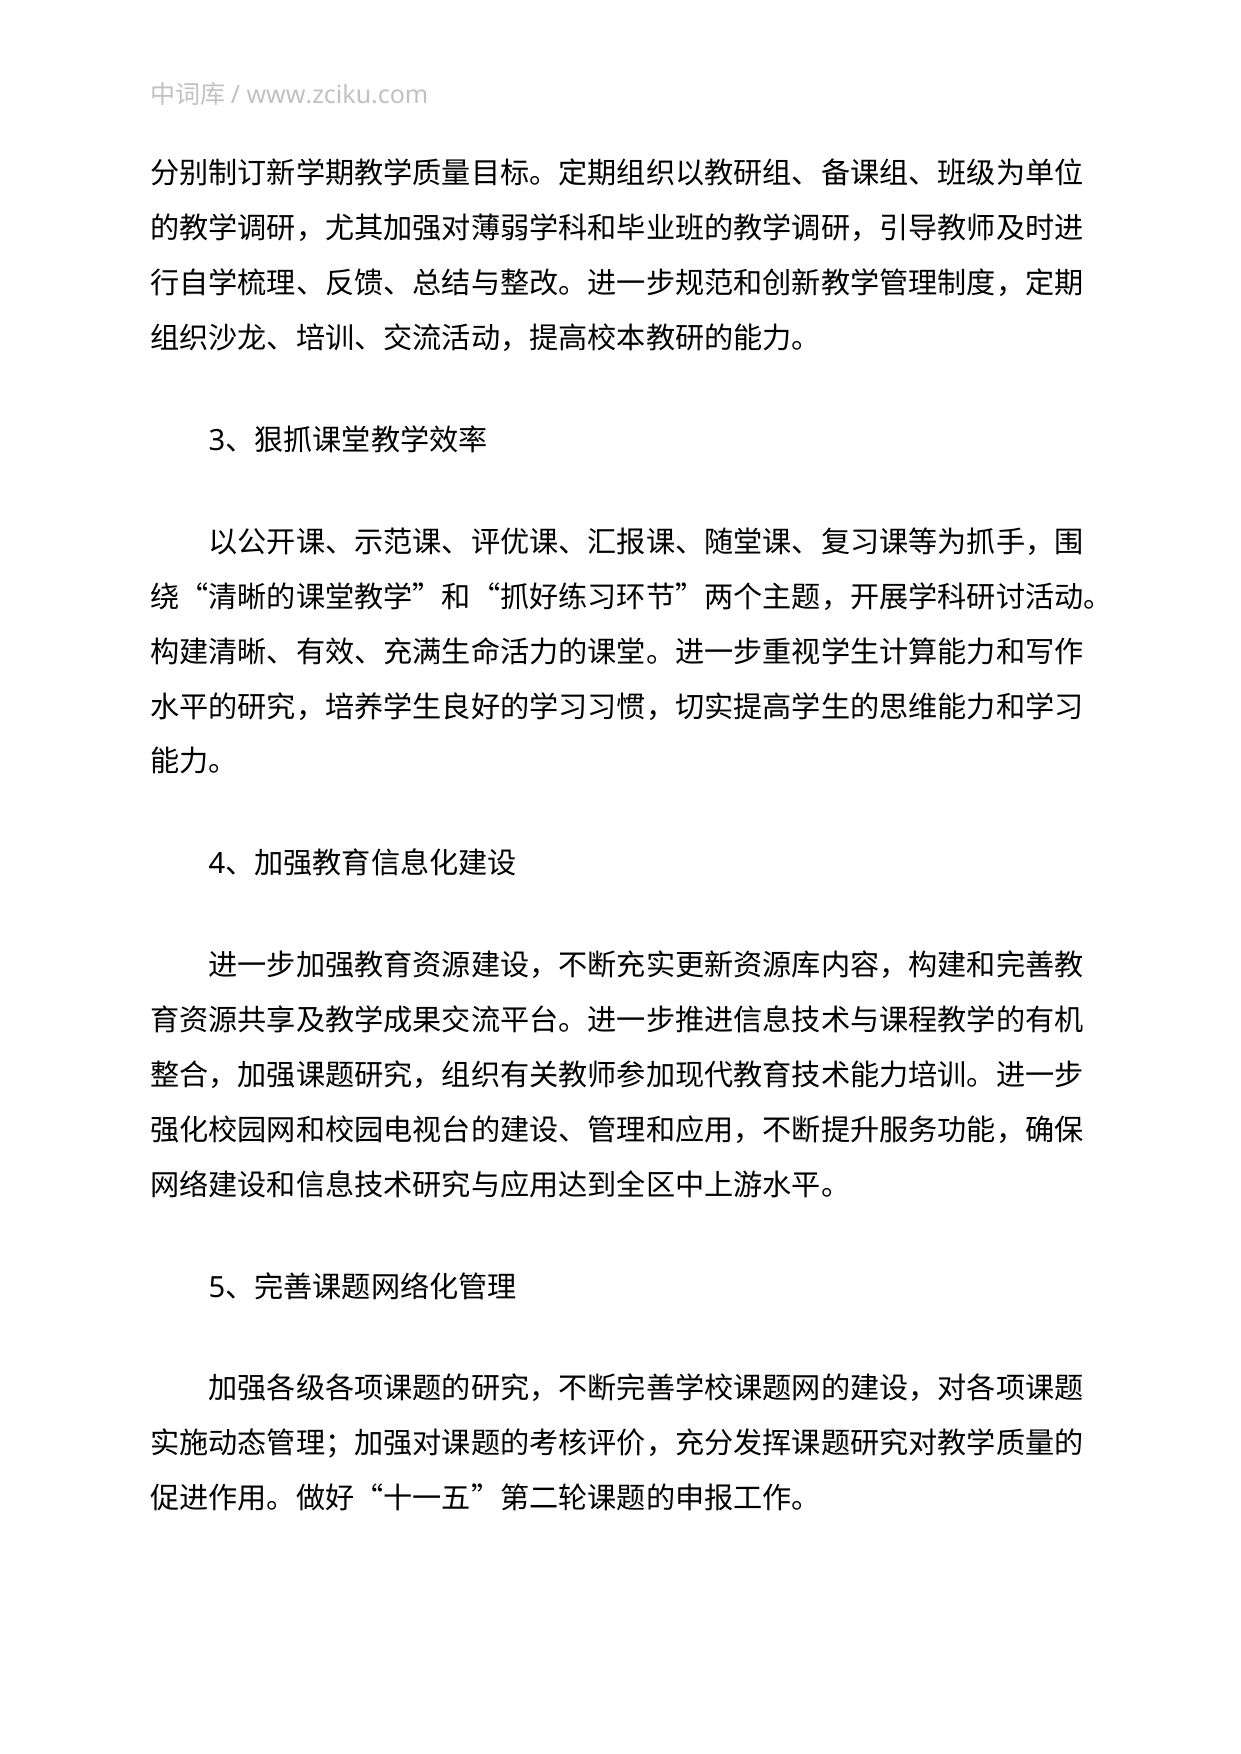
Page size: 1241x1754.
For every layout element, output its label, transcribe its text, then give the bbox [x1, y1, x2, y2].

text 以公开课、示范课、评优课、汇报课、随堂课、复习课等为抓手，围绕“清晰的课堂教学”和“抓好练习环节”两个主题，开展学科研讨活动。构建清晰、有效、充满生命活力的课堂。进一步重视学生计算能力和写作水平的研究，培养学生良好的学习习惯，切实提高学生的思维能力和学习能力。 [150, 518, 1090, 780]
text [150, 150, 1090, 357]
text 进一步加强教育资源建设，不断充实更新资源库内容，构建和完善教育资源共享及教学成果交流平台。进一步推进信息技术与课程教学的有机整合，加强课题研究，组织有关教师参加现代教育技术能力培训。进一步强化校园网和校园电视台的建设、管理和应用，不断提升服务功能，确保网络建设和信息技术研究与应用达到全区中上游水平。 [150, 942, 1090, 1204]
text 加强各级各项课题的研究，不断完善学校课题网的建设，对各项课题实施动态管理；加强对课题的考核评价，充分发挥课题研究对教学质量的促进作用。做好“十一五”第二轮课题的申报工作。 [150, 1365, 1090, 1517]
text 5、完善课题网络化管理 [150, 1263, 1090, 1306]
text 3、狠抓课堂教学效率 [150, 416, 1090, 459]
text 4、加强教育信息化建设 [150, 840, 1090, 882]
